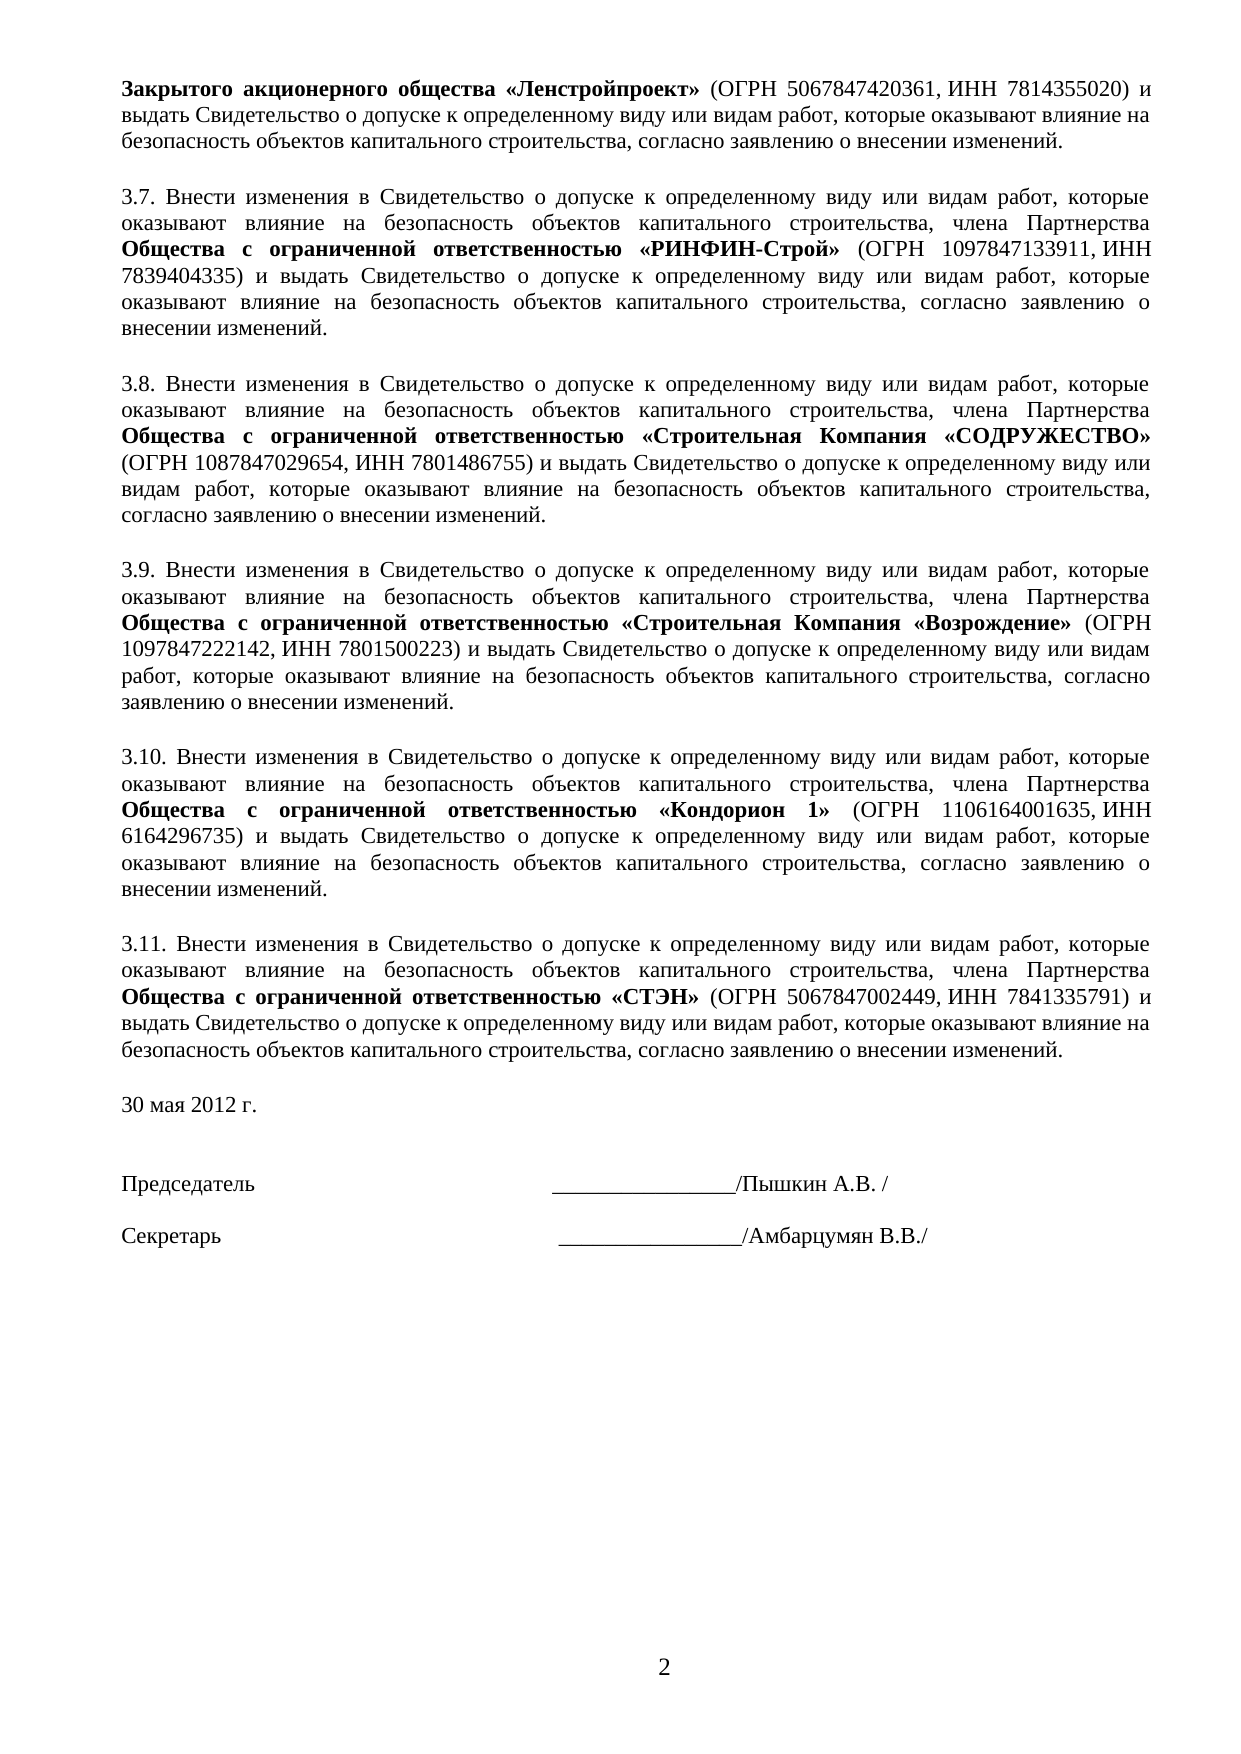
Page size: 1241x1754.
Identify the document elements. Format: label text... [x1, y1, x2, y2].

text 3.11. Внести изменения в Свидетельство о допуске к определенному виду или видам работ, которые оказывают влияние на безопасность объектов капитального строительства, члена Партнерства Общества с ограниченной ответственностью «СТЭН» (ОГРН 5067847002449, ИНН 7841335791) и выдать Свидетельство о допуске к определенному виду или видам работ, которые оказывают влияние на безопасность объектов капитального строительства, согласно заявлению о внесении изменений. [121, 930, 1152, 1062]
text 30 мая 2012 г. [121, 1091, 1152, 1117]
text 3.8. Внести изменения в Свидетельство о допуске к определенному виду или видам работ, которые оказывают влияние на безопасность объектов капитального строительства, члена Партнерства Общества с ограниченной ответственностью «Строительная Компания «СОДРУЖЕСТВО» (ОГРН 1087847029654, ИНН 7801486755) и выдать Свидетельство о допуске к определенному виду или видам работ, которые оказывают влияние на безопасность объектов капитального строительства, согласно заявлению о внесении изменений. [121, 369, 1152, 528]
text 3.10. Внести изменения в Свидетельство о допуске к определенному виду или видам работ, которые оказывают влияние на безопасность объектов капитального строительства, члена Партнерства Общества с ограниченной ответственностью «Кондорион 1» (ОГРН 1106164001635, ИНН 6164296735) и выдать Свидетельство о допуске к определенному виду или видам работ, которые оказывают влияние на безопасность объектов капитального строительства, согласно заявлению о внесении изменений. [121, 743, 1152, 901]
text 3.9. Внести изменения в Свидетельство о допуске к определенному виду или видам работ, которые оказывают влияние на безопасность объектов капитального строительства, члена Партнерства Общества с ограниченной ответственностью «Строительная Компания «Возрождение» (ОГРН 1097847222142, ИНН 7801500223) и выдать Свидетельство о допуске к определенному виду или видам работ, которые оказывают влияние на безопасность объектов капитального строительства, согласно заявлению о внесении изменений. [121, 556, 1152, 714]
text Председатель ________________/Пышкин А.В. / [121, 1170, 1152, 1196]
text 3.7. Внести изменения в Свидетельство о допуске к определенному виду или видам работ, которые оказывают влияние на безопасность объектов капитального строительства, члена Партнерства Общества с ограниченной ответственностью «РИНФИН-Строй» (ОГРН 1097847133911, ИНН 7839404335) и выдать Свидетельство о допуске к определенному виду или видам работ, которые оказывают влияние на безопасность объектов капитального строительства, согласно заявлению о внесении изменений. [121, 183, 1152, 341]
text Секретарь ________________/Амбарцумян В.В./ [121, 1222, 1152, 1249]
